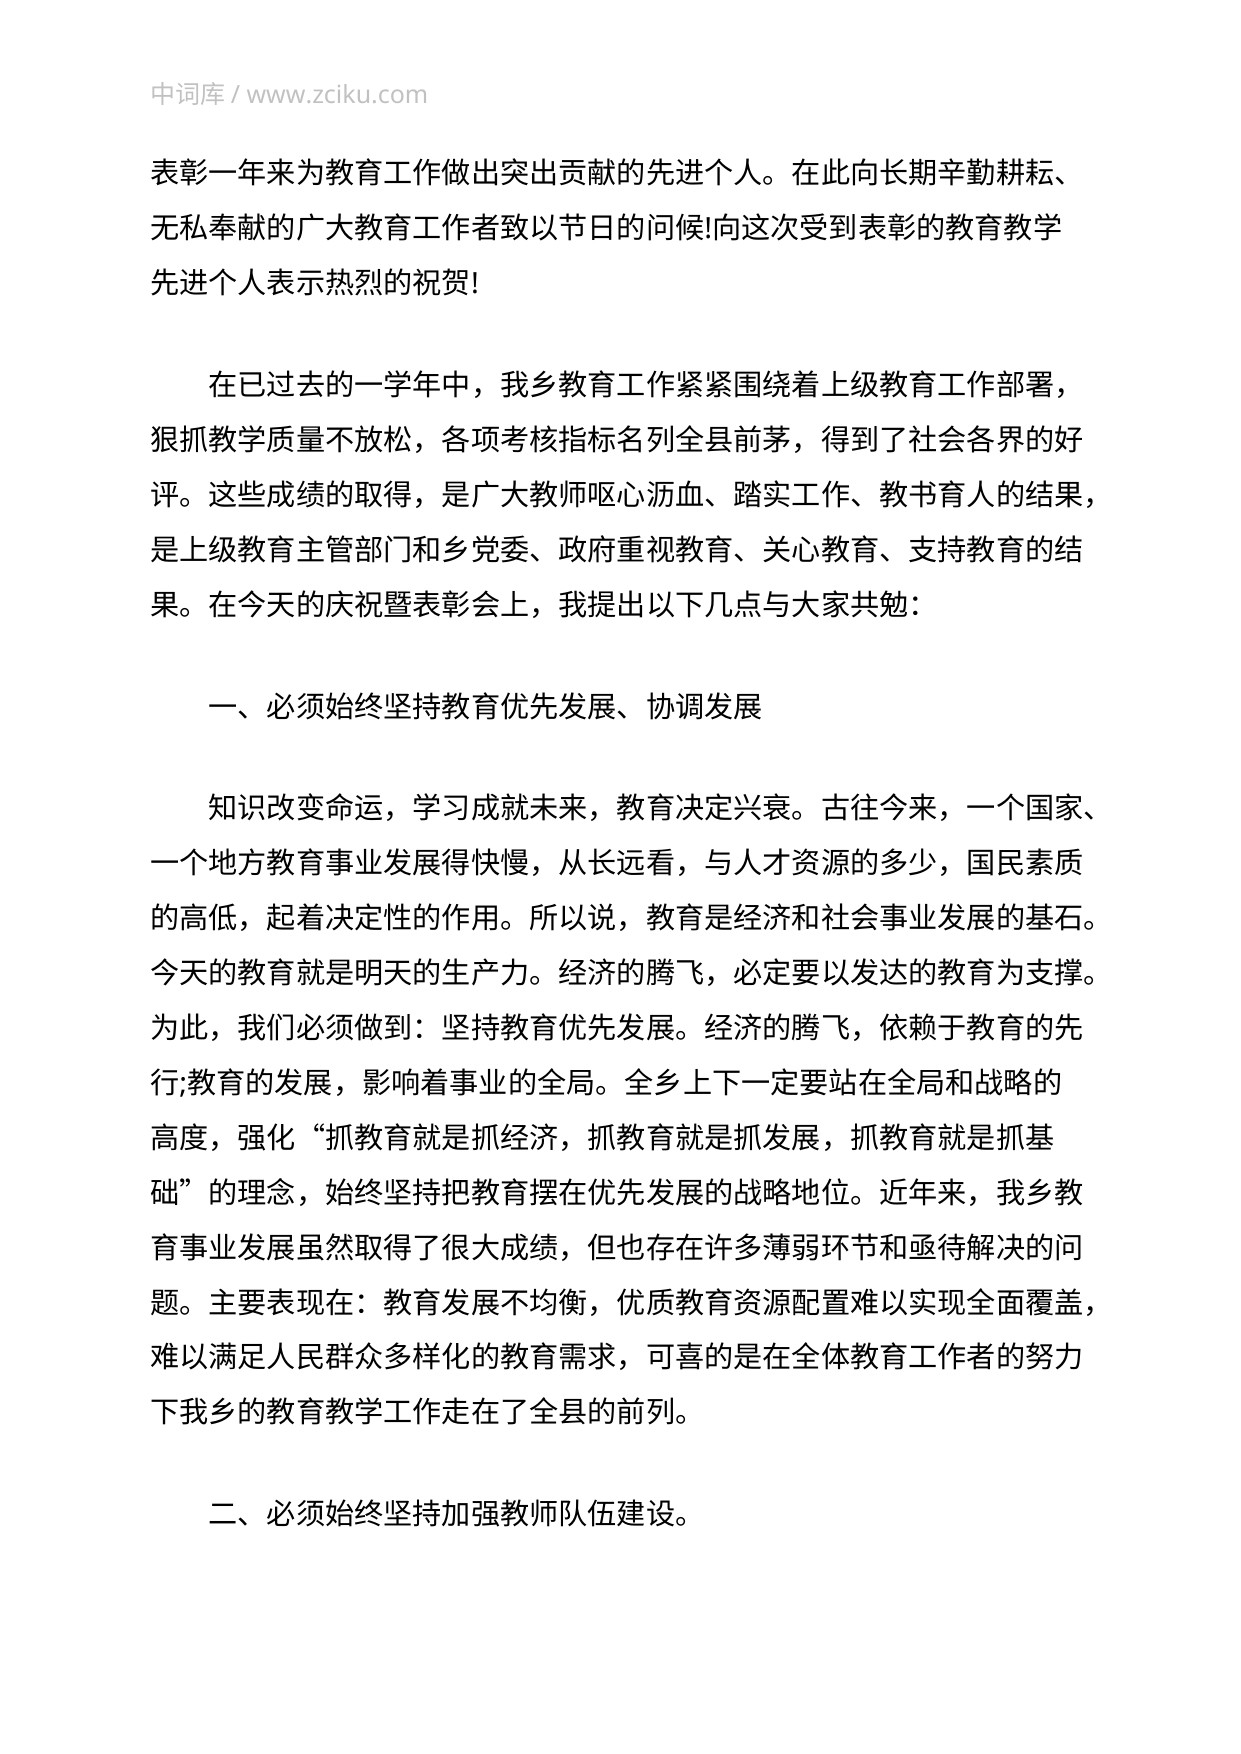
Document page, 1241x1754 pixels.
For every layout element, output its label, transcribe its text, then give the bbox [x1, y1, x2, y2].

text 在已过去的一学年中，我乡教育工作紧紧围绕着上级教育工作部署，狠抓教学质量不放松，各项考核指标名列全县前茅，得到了社会各界的好评。这些成绩的取得，是广大教师呕心沥血、踏实工作、教书育人的结果，是上级教育主管部门和乡党委、政府重视教育、关心教育、支持教育的结果。在今天的庆祝暨表彰会上，我提出以下几点与大家共勉： [150, 362, 1090, 624]
text 二、必须始终坚持加强教师队伍建设。 [150, 1491, 1090, 1533]
text 一、必须始终坚持教育优先发展、协调发展 [150, 683, 1090, 726]
text 知识改变命运，学习成就未来，教育决定兴衰。古往今来，一个国家、一个地方教育事业发展得快慢，从长远看，与人才资源的多少，国民素质的高低，起着决定性的作用。所以说，教育是经济和社会事业发展的基石。今天的教育就是明天的生产力。经济的腾飞，必定要以发达的教育为支撑。为此，我们必须做到：坚持教育优先发展。经济的腾飞，依赖于教育的先行;教育的发展，影响着事业的全局。全乡上下一定要站在全局和战略的高度，强化“抓教育就是抓经济，抓教育就是抓发展，抓教育就是抓基础”的理念，始终坚持把教育摆在优先发展的战略地位。近年来，我乡教育事业发展虽然取得了很大成绩，但也存在许多薄弱环节和亟待解决的问题。主要表现在：教育发展不均衡，优质教育资源配置难以实现全面覆盖，难以满足人民群众多样化的教育需求，可喜的是在全体教育工作者的努力下我乡的教育教学工作走在了全县的前列。 [150, 785, 1090, 1431]
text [150, 150, 1090, 302]
